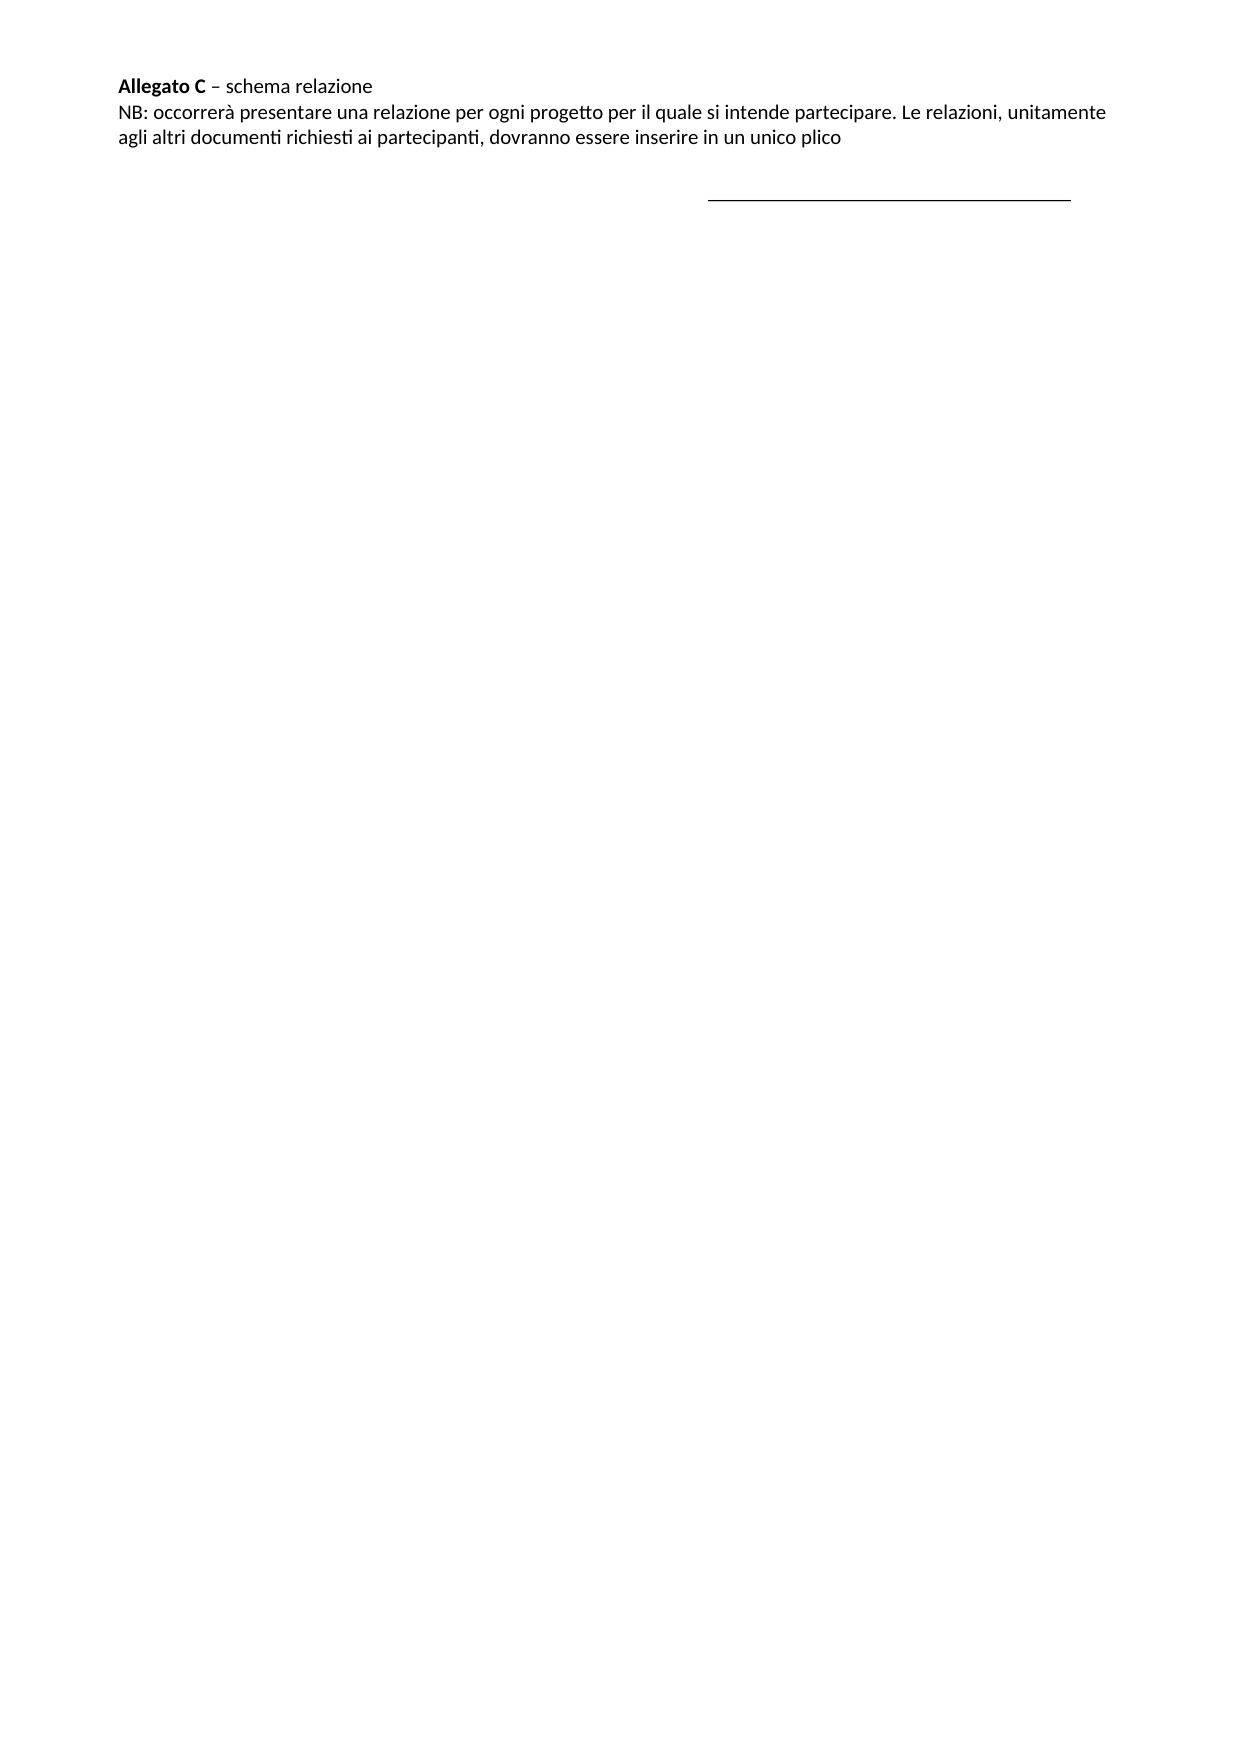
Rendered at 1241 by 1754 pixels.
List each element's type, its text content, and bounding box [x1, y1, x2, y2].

text _____________________________ [118, 175, 1122, 204]
